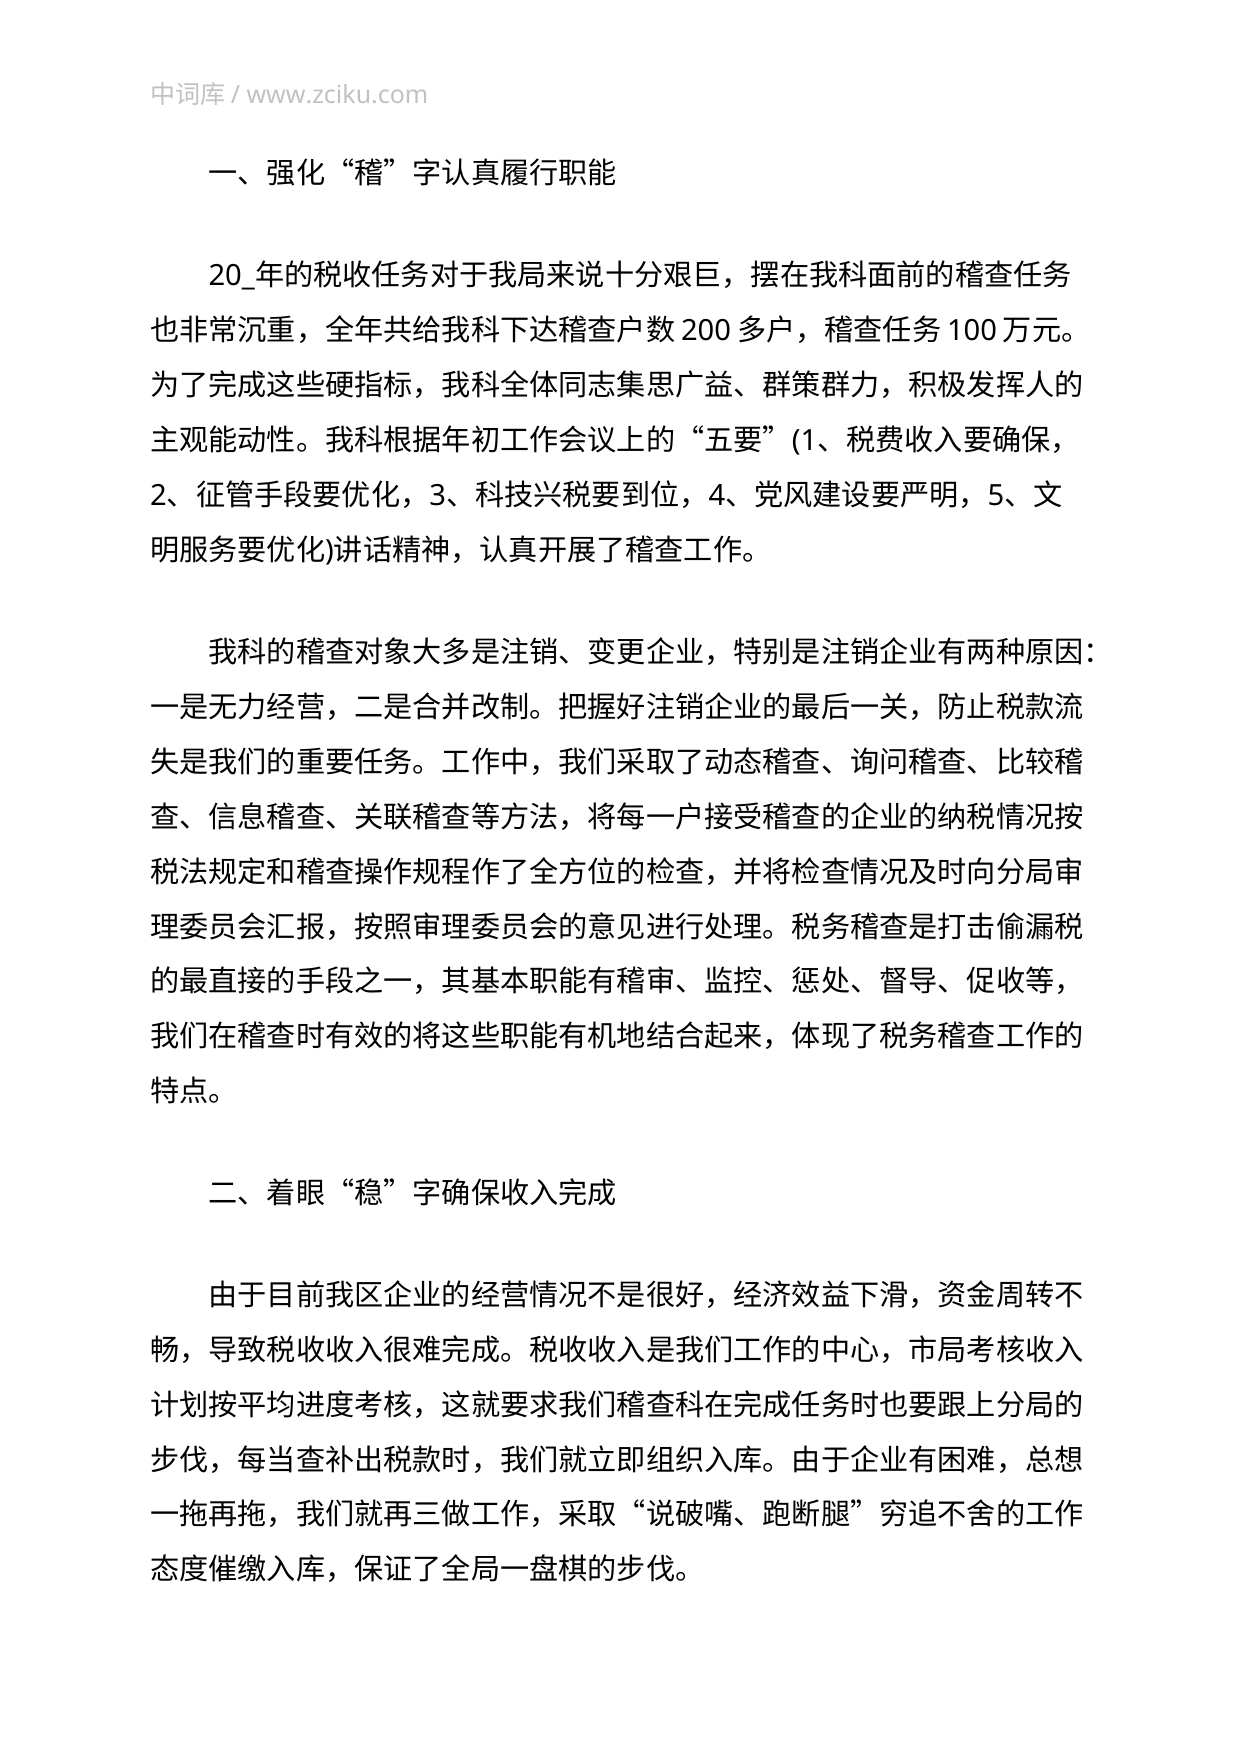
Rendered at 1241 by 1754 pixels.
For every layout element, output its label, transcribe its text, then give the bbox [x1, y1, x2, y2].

text 一、强化“稽”字认真履行职能 [150, 150, 1090, 192]
text 20_年的税收任务对于我局来说十分艰巨，摆在我科面前的稽查任务也非常沉重，全年共给我科下达稽查户数200多户，稽查任务100万元。为了完成这些硬指标，我科全体同志集思广益、群策群力，积极发挥人的主观能动性。我科根据年初工作会议上的“五要”(1、税费收入要确保，2、征管手段要优化，3、科技兴税要到位，4、党风建设要严明，5、文明服务要优化)讲话精神，认真开展了稽查工作。 [150, 252, 1090, 569]
text 二、着眼“稳”字确保收入完成 [150, 1169, 1090, 1212]
text 我科的稽查对象大多是注销、变更企业，特别是注销企业有两种原因：一是无力经营，二是合并改制。把握好注销企业的最后一关，防止税款流失是我们的重要任务。工作中，我们采取了动态稽查、询问稽查、比较稽查、信息稽查、关联稽查等方法，将每一户接受稽查的企业的纳税情况按税法规定和稽查操作规程作了全方位的检查，并将检查情况及时向分局审理委员会汇报，按照审理委员会的意见进行处理。税务稽查是打击偷漏税的最直接的手段之一，其基本职能有稽审、监控、惩处、督导、促收等，我们在稽查时有效的将这些职能有机地结合起来，体现了税务稽查工作的特点。 [150, 629, 1090, 1110]
text 由于目前我区企业的经营情况不是很好，经济效益下滑，资金周转不畅，导致税收收入很难完成。税收收入是我们工作的中心，市局考核收入计划按平均进度考核，这就要求我们稽查科在完成任务时也要跟上分局的步伐，每当查补出税款时，我们就立即组织入库。由于企业有困难，总想一拖再拖，我们就再三做工作，采取“说破嘴、跑断腿”穷追不舍的工作态度催缴入库，保证了全局一盘棋的步伐。 [150, 1271, 1090, 1588]
